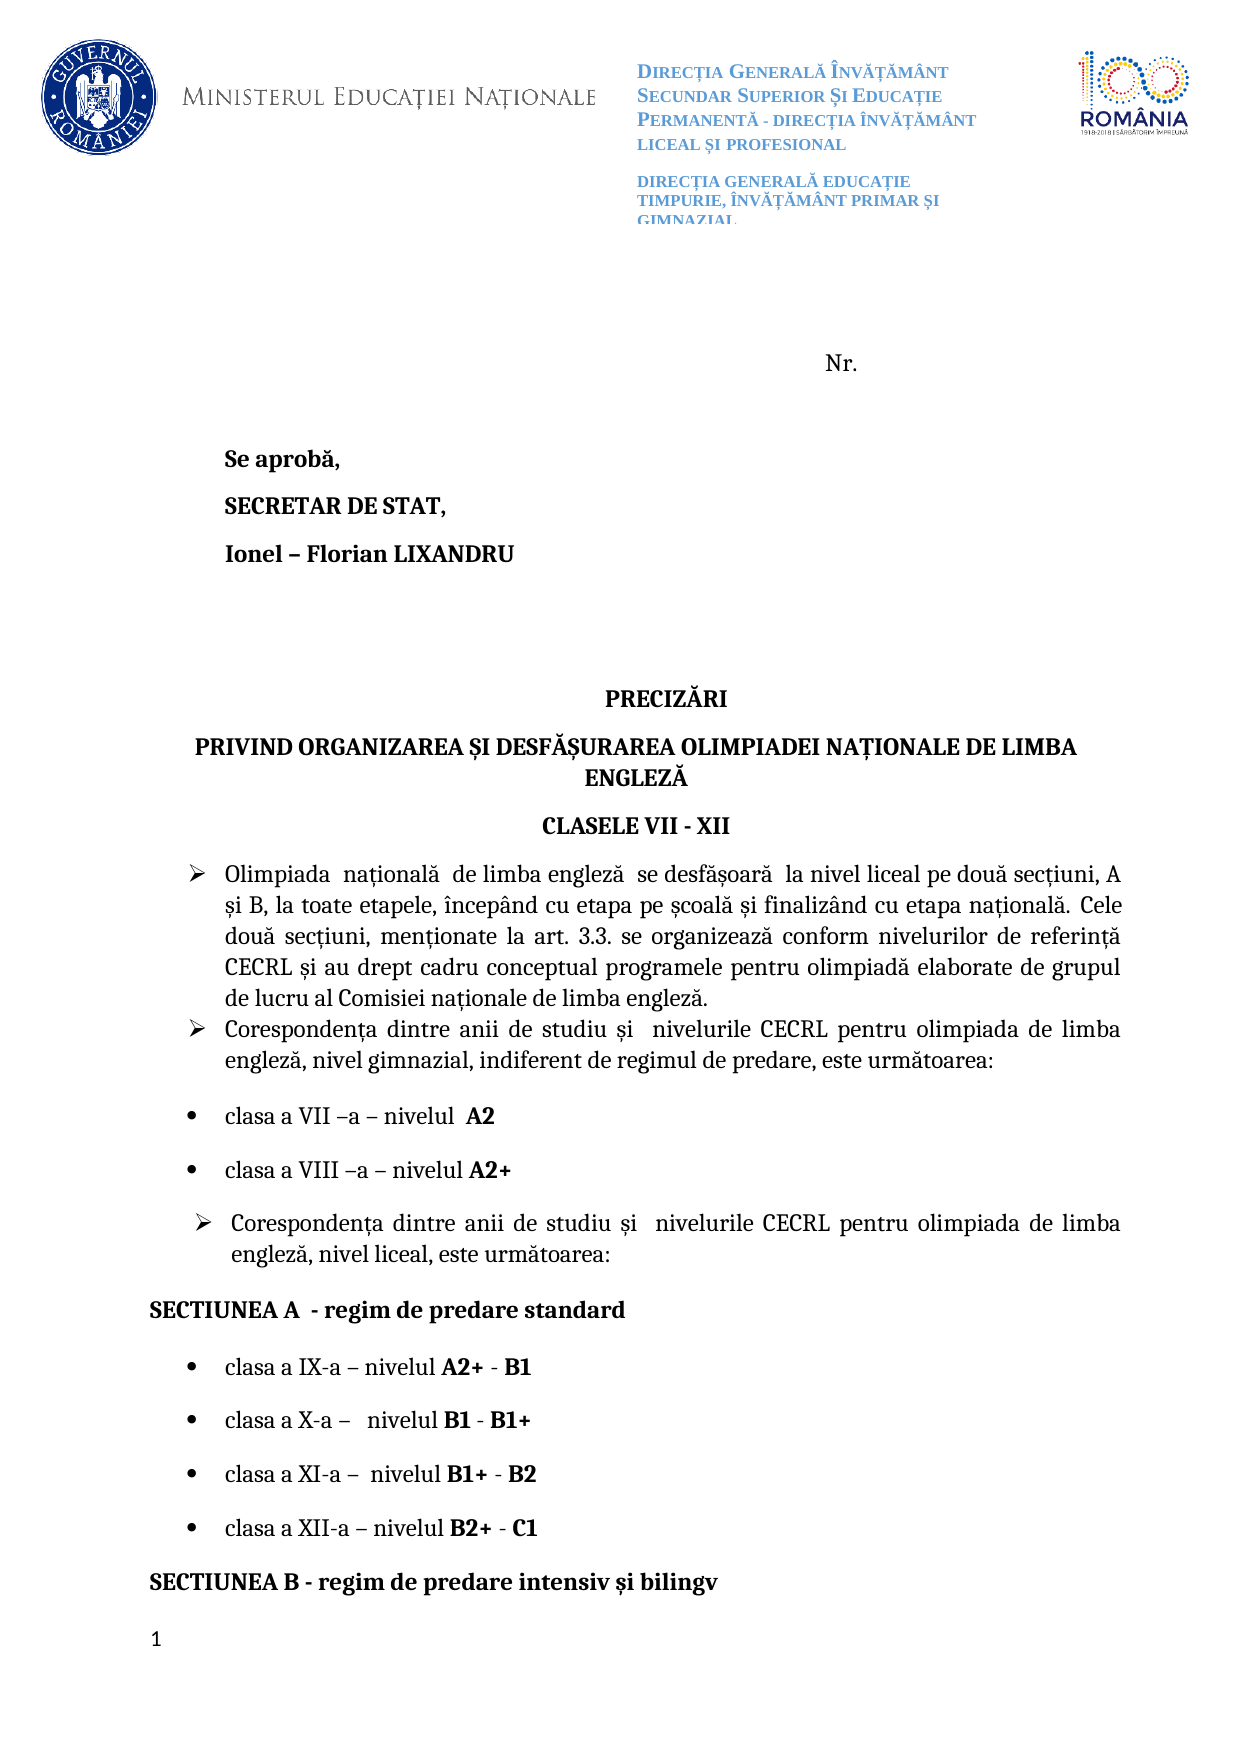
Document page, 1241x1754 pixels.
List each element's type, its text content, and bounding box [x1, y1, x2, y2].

text Ionel – Florian LIXANDRU [150, 540, 1122, 569]
list clasa a VII –a – nivelul A2 [187, 1102, 1122, 1131]
text SECTIUNEA A - regim de predare standard [150, 1296, 1122, 1325]
text clasele VII - XII [150, 812, 1122, 841]
text SECTIUNEA B - regim de predare intensiv și bilingv [150, 1567, 1122, 1596]
list clasa a XI-a – nivelul B1+ - B2 [187, 1460, 1122, 1489]
list Corespondența dintre anii de studiu și nivelurile CECRL pentru olimpiada de limba engleză, nivel liceal, este următoarea: [194, 1209, 1122, 1269]
text SECRETAR DE STAT, [150, 492, 1122, 521]
list clasa a VIII –a – nivelul A2+ [187, 1156, 1122, 1184]
picture [39, 37, 595, 156]
list Corespondența dintre anii de studiu și nivelurile CECRL pentru olimpiada de limba engleză, nivel gimnazial, indiferent de regimul de predare, este următoarea: [187, 1015, 1122, 1074]
text Nr. [750, 349, 1122, 378]
list clasa a X-a – nivelul B1 - B1+ [187, 1406, 1122, 1435]
list clasa a XII-a – nivelul B2+ - C1 [187, 1514, 1122, 1542]
text privind organizarea Și desfĂȘurarea OliMPIADEI NAȚIONALE DE limba ENGLEZĂ [150, 733, 1122, 793]
list Olimpiada națională de limba engleză se desfășoară la nivel liceal pe două secțiuni, A și B, la toate etapele, începând cu etapa pe școală și finalizând cu etapa națională. Cele două secțiuni, menționate la art. 3.3. se organizează conform nivelurilor de referință CECRL și au drept cadru conceptual programele pentru olimpiadă elaborate de grupul de lucru al Comisiei naționale de limba engleză. [187, 859, 1122, 1012]
text Se aprobă, [150, 444, 1122, 473]
picture [1070, 46, 1196, 139]
text PRECIZĂRI [150, 685, 1122, 714]
list clasa a IX-a – nivelul A2+ - B1 [187, 1352, 1122, 1381]
